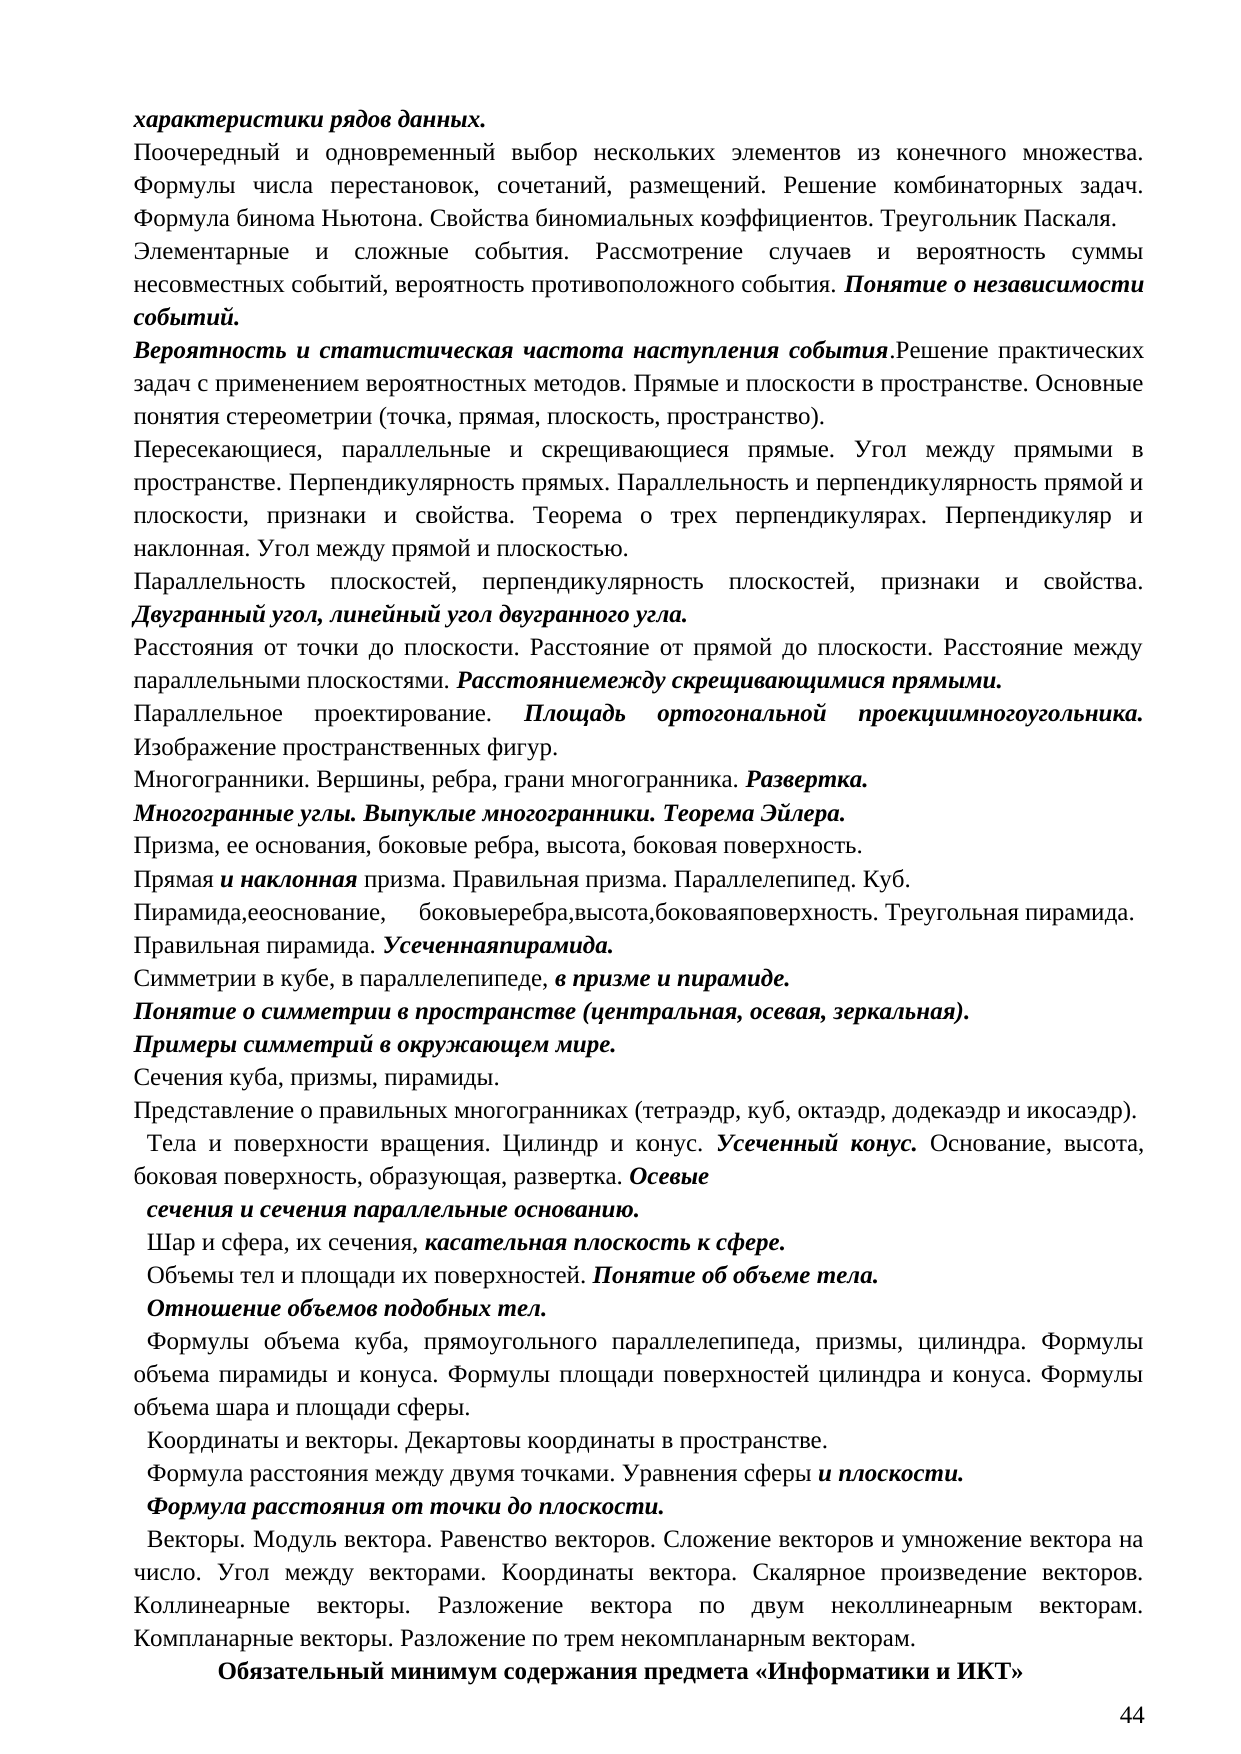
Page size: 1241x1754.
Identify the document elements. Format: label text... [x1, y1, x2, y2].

text Представление о правильных многогранниках (тетраэдр, куб, октаэдр, додекаэдр и икосаэдр). [133, 1095, 1144, 1123]
text Призма, ее основания, боковые ребра, высота, боковая поверхность. [133, 831, 1144, 859]
text Отношение объемов подобных тел. [133, 1293, 1144, 1322]
text Многогранные углы. Выпуклые многогранники. Теорема Эйлера. [133, 798, 1144, 826]
text Поочередный и одновременный выбор нескольких элементов из конечного множества. Формулы числа перестановок, сочетаний, размещений. Решение комбинаторных задач. Формула бинома Ньютона. Свойства биномиальных коэффициентов. Треугольник Паскаля. [133, 137, 1144, 232]
text Векторы. Модуль вектора. Равенство векторов. Сложение векторов и умножение вектора на число. Угол между векторами. Координаты вектора. Скалярное произведение векторов. Коллинеарные векторы. Разложение вектора по двум неколлинеарным векторам. Компланарные векторы. Разложение по трем некомпланарным векторам. [133, 1524, 1144, 1652]
text Пирамида,ееоснование, боковыеребра,высота,боковаяповерхность. Треугольная пирамида. Правильная пирамида. Усеченнаяпирамида. [133, 897, 1144, 958]
text Симметрии в кубе, в параллелепипеде, в призме и пирамиде. [133, 963, 1144, 991]
text Обязательный минимум содержания предмета «Информатики и ИКТ» [133, 1656, 1094, 1685]
text Пересекающиеся, параллельные и скрещивающиеся прямые. Угол между прямыми в пространстве. Перпендикулярность прямых. Параллельность и перпендикулярность прямой и плоскости, признаки и свойства. Теорема о трех перпендикулярах. Перпендикуляр и наклонная. Угол между прямой и плоскостью. [133, 434, 1144, 562]
text Элементарные и сложные события. Рассмотрение случаев и вероятность суммы несовместных событий, вероятность противоположного события. Понятие о независимости событий. [133, 236, 1144, 331]
text Шар и сфера, их сечения, касательная плоскость к сфере. [133, 1227, 1144, 1256]
text Формула расстояния между двумя точками. Уравнения сферы и плоскости. [133, 1458, 1144, 1487]
text Многогранники. Вершины, ребра, грани многогранника. Развертка. [133, 764, 1144, 793]
text Сечения куба, призмы, пирамиды. [133, 1062, 1144, 1091]
text Вероятность и статистическая частота наступления события.Решение практических задач с применением вероятностных методов. Прямые и плоскости в пространстве. Основные понятия стереометрии (точка, прямая, плоскость, пространство). [133, 335, 1144, 430]
text сечения и сечения параллельные основанию. [133, 1194, 1144, 1223]
text Тела и поверхности вращения. Цилиндр и конус. Усеченный конус. Основание, высота, боковая поверхность, образующая, развертка. Осевые [133, 1128, 1144, 1189]
text Координаты и векторы. Декартовы координаты в пространстве. [133, 1425, 1144, 1454]
text Примеры симметрий в окружающем мире. [133, 1029, 1144, 1057]
text Прямая и наклонная призма. Правильная призма. Параллелепипед. Куб. [133, 864, 1144, 892]
text Формула расстояния от точки до плоскости. [133, 1491, 1144, 1520]
text характеристики рядов данных. [133, 104, 1144, 133]
text Параллельное проектирование. Площадь ортогональной проекциимногоугольника. Изображение пространственных фигур. [133, 698, 1144, 760]
text Расстояния от точки до плоскости. Расстояние от прямой до плоскости. Расстояние между параллельными плоскостями. Расстояниемежду скрещивающимися прямыми. [133, 632, 1144, 694]
text Понятие о симметрии в пространстве (центральная, осевая, зеркальная). [133, 996, 1144, 1024]
text Объемы тел и площади их поверхностей. Понятие об объеме тела. [133, 1260, 1144, 1289]
text Формулы объема куба, прямоугольного параллелепипеда, призмы, цилиндра. Формулы объема пирамиды и конуса. Формулы площади поверхностей цилиндра и конуса. Формулы объема шара и площади сферы. [133, 1326, 1144, 1421]
text Параллельность плоскостей, перпендикулярность плоскостей, признаки и свойства. Двугранный угол, линейный угол двугранного угла. [133, 566, 1144, 628]
